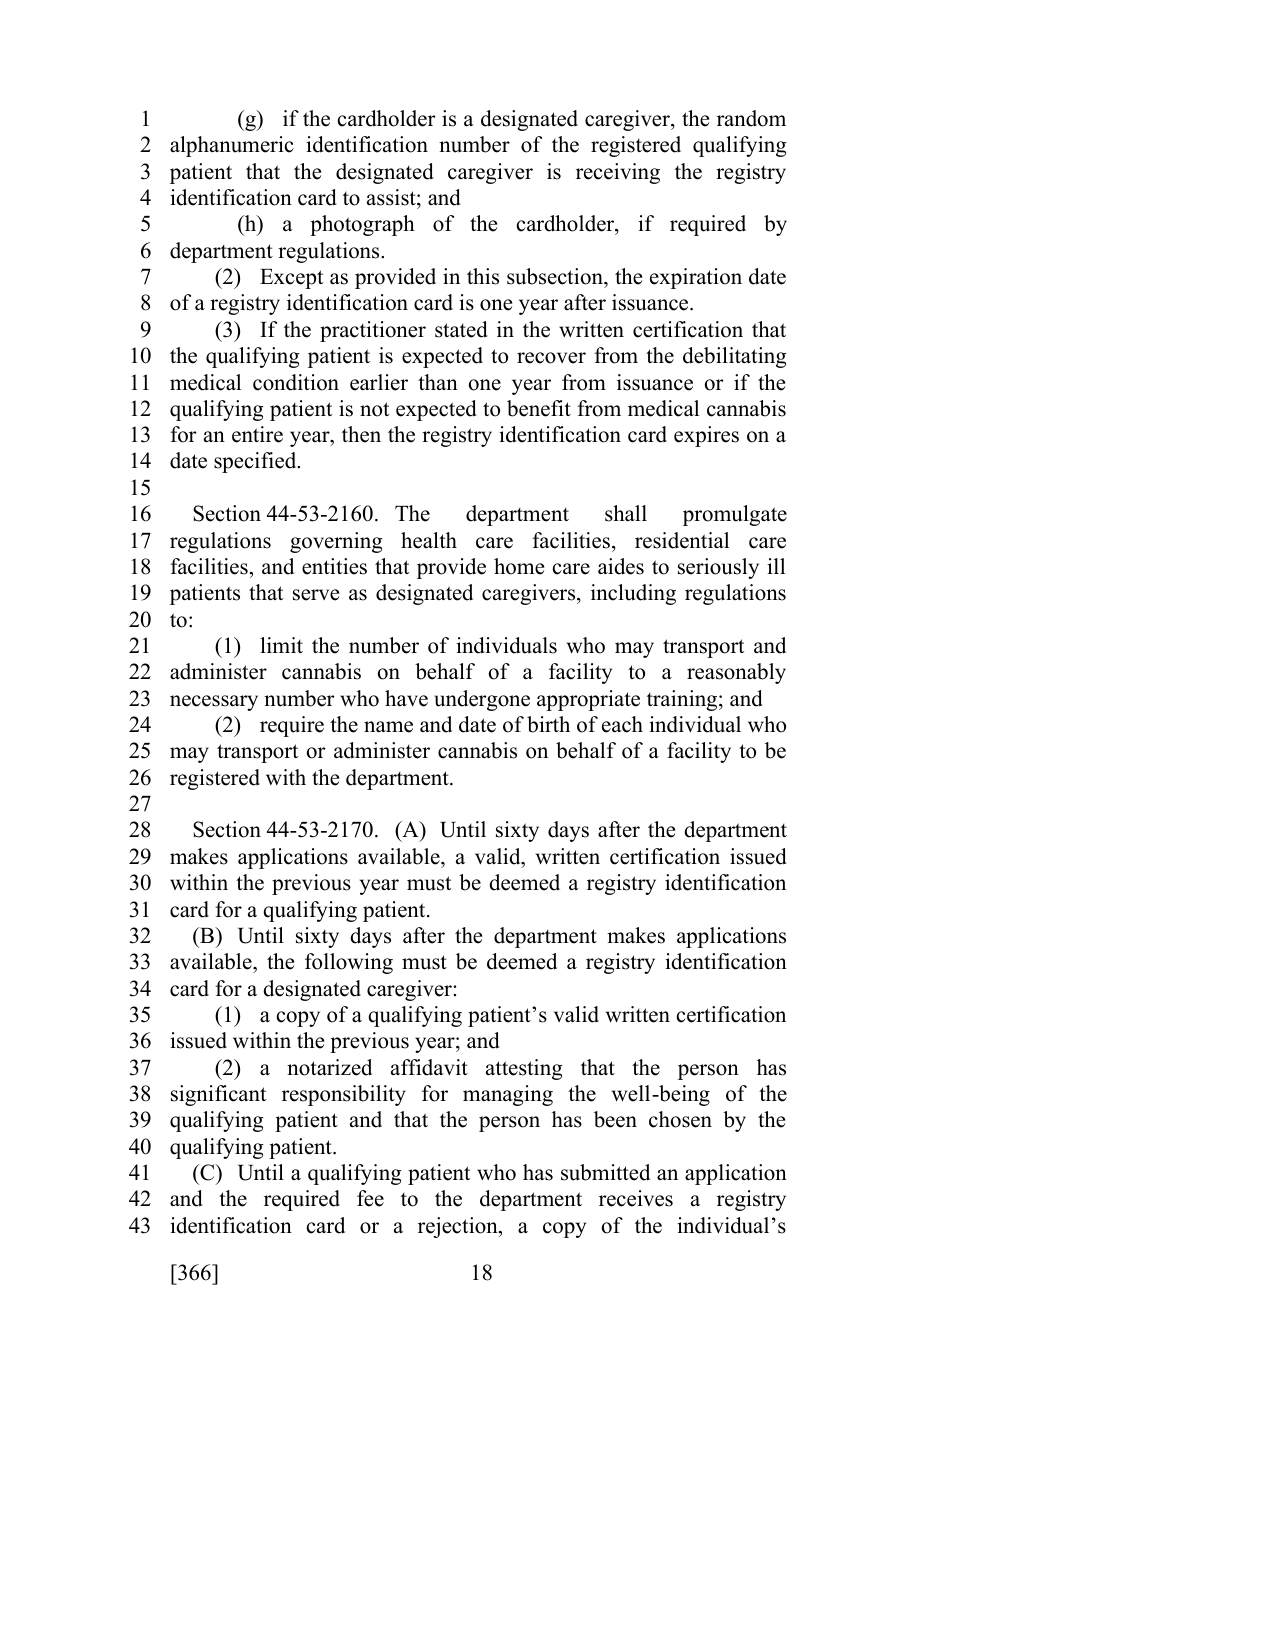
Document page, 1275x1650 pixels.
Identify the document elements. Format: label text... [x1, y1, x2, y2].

text (2) Except as provided in this subsection, the expiration date of a registry identification card is one year after issuance. [169, 263, 787, 316]
text Section 44-53-2170. (A) Until sixty days after the department makes applications available, a valid, written certification issued within the previous year must be deemed a registry identification card for a qualifying patient. [169, 817, 787, 922]
text (1) a copy of a qualifying patient’s valid written certification issued within the previous year; and [169, 1001, 787, 1054]
text (1) limit the number of individuals who may transport and administer cannabis on behalf of a facility to a reasonably necessary number who have undergone appropriate training; and [169, 632, 787, 711]
text (B) Until sixty days after the department makes applications available, the following must be deemed a registry identification card for a designated caregiver: [169, 922, 787, 1001]
text (2) require the name and date of birth of each individual who may transport or administer cannabis on behalf of a facility to be registered with the department. [169, 711, 787, 790]
text (3) If the practitioner stated in the written certification that the qualifying patient is expected to recover from the debilitating medical condition earlier than one year from issuance or if the qualifying patient is not expected to benefit from medical cannabis for an entire year, then the registry identification card expires on a date specified. [169, 316, 787, 474]
text (2) a notarized affidavit attesting that the person has significant responsibility for managing the well-being of the qualifying patient and that the person has been chosen by the qualifying patient. [169, 1054, 787, 1159]
text (g) if the cardholder is a designated caregiver, the random alphanumeric identification number of the registered qualifying patient that the designated caregiver is receiving the registry identification card to assist; and [169, 105, 787, 210]
text (h) a photograph of the cardholder, if required by department regulations. [169, 210, 787, 263]
text Section 44-53-2160. The department shall promulgate regulations governing health care facilities, residential care facilities, and entities that provide home care aides to seriously ill patients that serve as designated caregivers, including regulations to: [169, 500, 787, 632]
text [169, 1159, 787, 1238]
